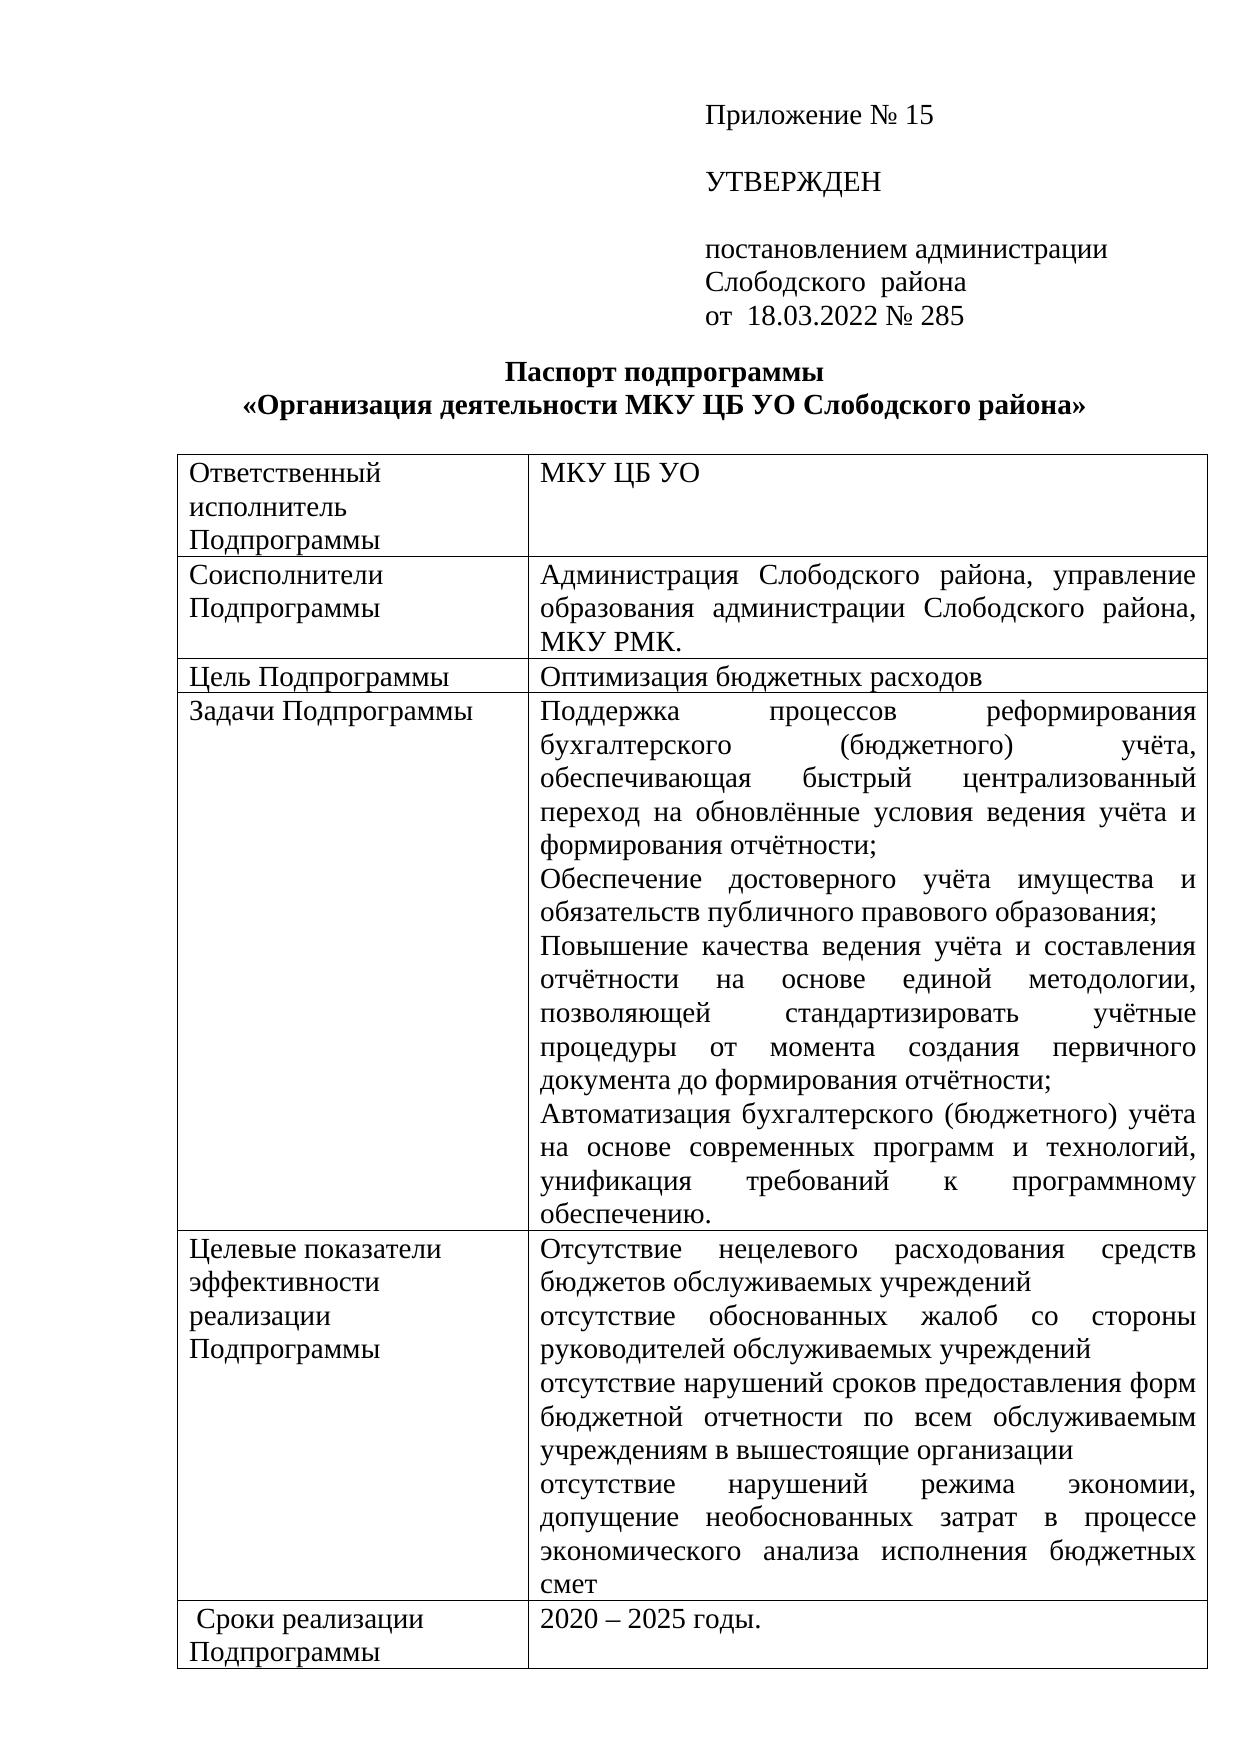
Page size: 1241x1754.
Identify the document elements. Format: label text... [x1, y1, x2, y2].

table_cell Администрация Слободского района, управление образования администрации Слободского района, МКУ РМК. [529, 557, 1207, 658]
table_cell 2020 – 2025 годы. [529, 1601, 1207, 1668]
table_cell Задачи Подпрограммы [178, 693, 528, 1230]
table_header Ответственный исполнитель Подпрограммы [178, 455, 528, 556]
table_header МКУ ЦБ УО [529, 455, 1207, 556]
table_cell постановлением администрации [694, 231, 1133, 264]
text «Организация деятельности МКУ ЦБ УО Слободского района» [177, 387, 1152, 421]
table_cell Отсутствие нецелевого расходования средств бюджетов обслуживаемых учреждений отсутствие обоснованных жалоб со стороны руководителей обслуживаемых учреждений отсутствие нарушений сроков предоставления форм бюджетной отчетности по всем обслуживаемым учреждениям в вышестоящие организации отсутствие нарушений режима экономии, допущение необоснованных затрат в процессе экономического анализа исполнения бюджетных смет [529, 1231, 1207, 1600]
table_cell Сроки реализации Подпрограммы [178, 1601, 528, 1668]
table_cell Слободского района [694, 265, 1133, 298]
table_cell Цель Подпрограммы [178, 659, 528, 692]
table_cell Соисполнители Подпрограммы [178, 557, 528, 658]
table_cell Оптимизация бюджетных расходов [529, 659, 1207, 692]
table_cell Целевые показатели эффективности реализации Подпрограммы [178, 1231, 528, 1600]
table_cell от 18.03.2022 № 285 [694, 298, 1133, 332]
text Паспорт подпрограммы [177, 354, 1152, 387]
table_header Приложение № 15 УТВЕРЖДЕН [694, 97, 1133, 231]
table_cell Поддержка процессов реформирования бухгалтерского (бюджетного) учёта, обеспечивающая быстрый централизованный переход на обновлённые условия ведения учёта и формирования отчётности; Обеспечение достоверного учёта имущества и обязательств публичного правового образования; Повышение качества ведения учёта и составления отчётности на основе единой методологии, позволяющей стандартизировать учётные процедуры от момента создания первичного документа до формирования отчётности; Автоматизация бухгалтерского (бюджетного) учёта на основе современных программ и технологий, унификация требований к программному обеспечению. [529, 693, 1207, 1230]
